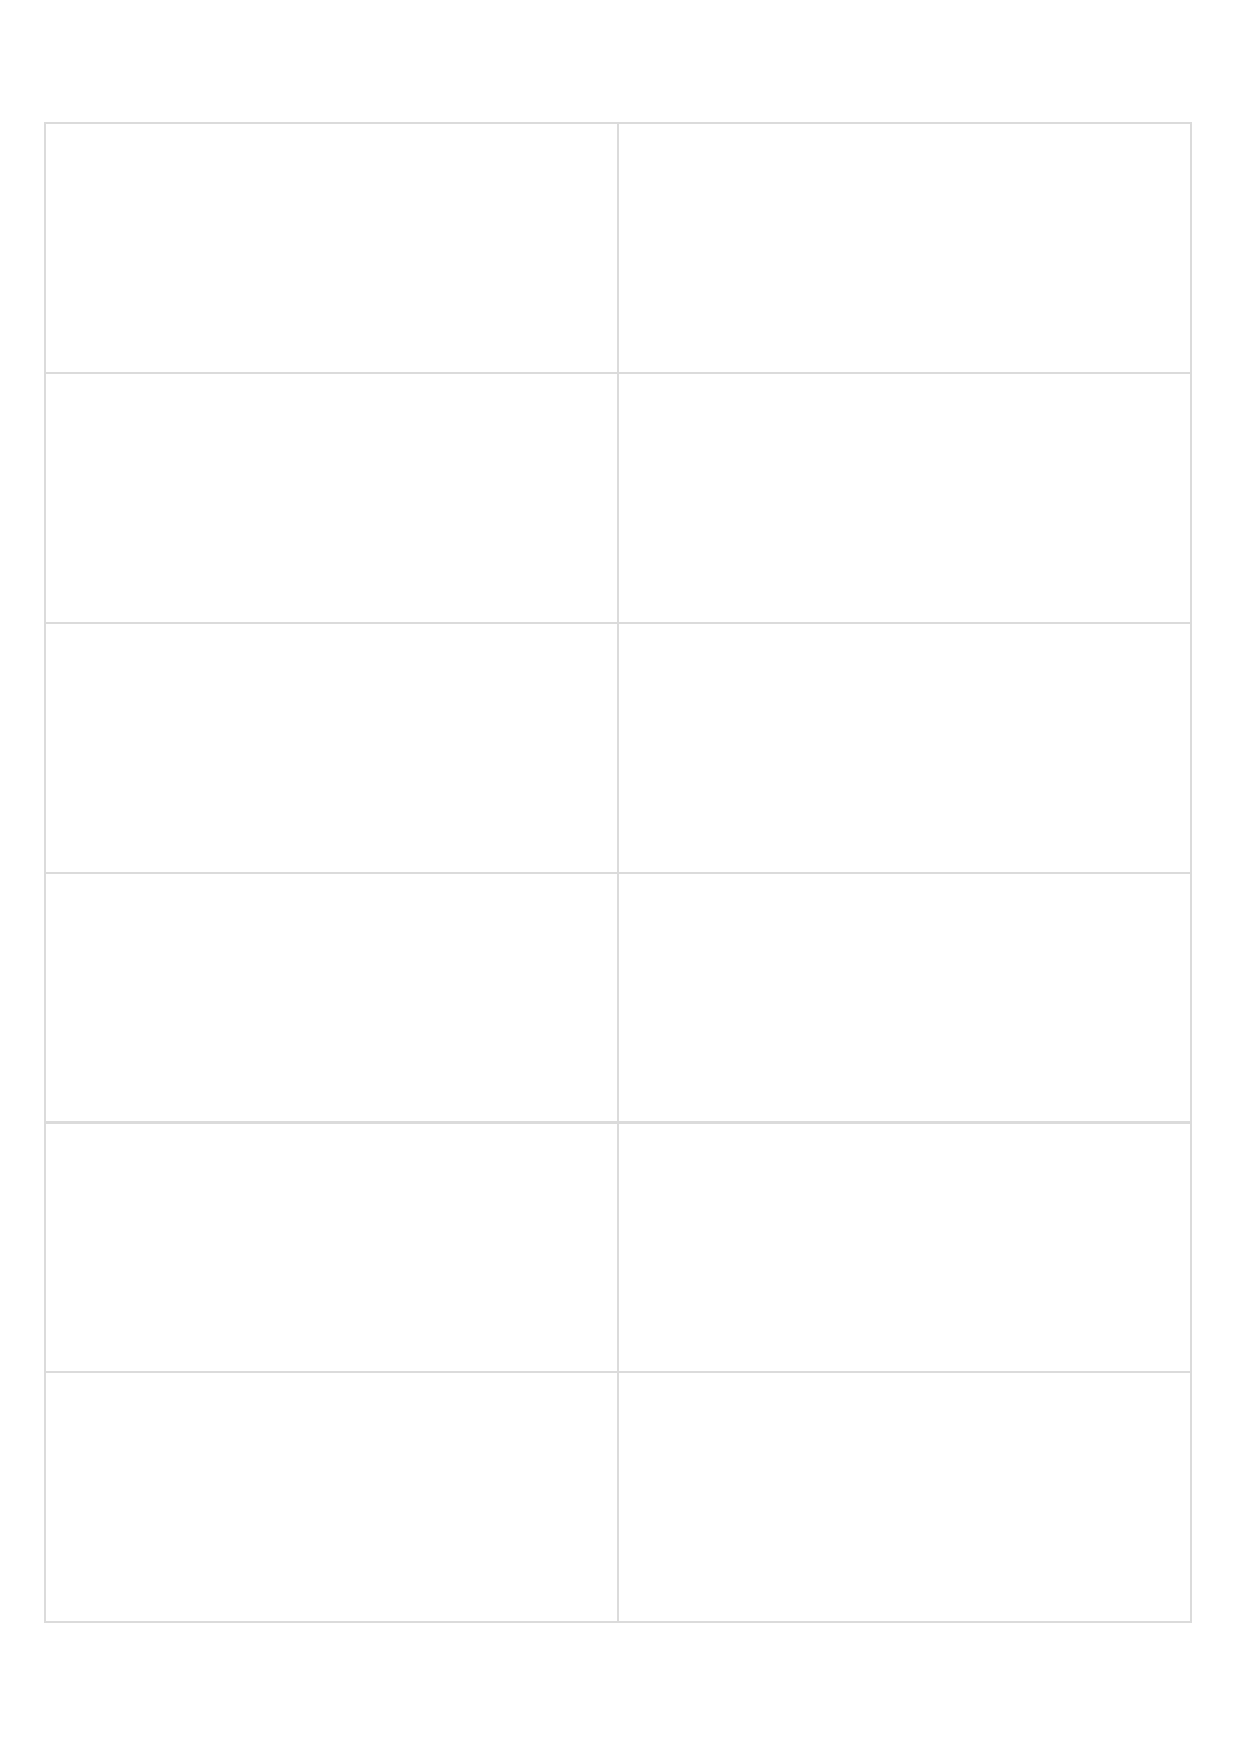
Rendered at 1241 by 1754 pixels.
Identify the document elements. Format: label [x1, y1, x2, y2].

table_header [46, 124, 617, 372]
table_cell [619, 1124, 1190, 1371]
table_cell [46, 1373, 617, 1621]
table_cell [46, 374, 617, 622]
table_header [619, 124, 1190, 372]
table_cell [619, 1373, 1190, 1621]
table_cell [46, 1124, 617, 1371]
table_cell [619, 374, 1190, 622]
table_cell [619, 624, 1190, 872]
table_cell [46, 874, 617, 1121]
table_cell [619, 874, 1190, 1121]
table_cell [46, 624, 617, 872]
